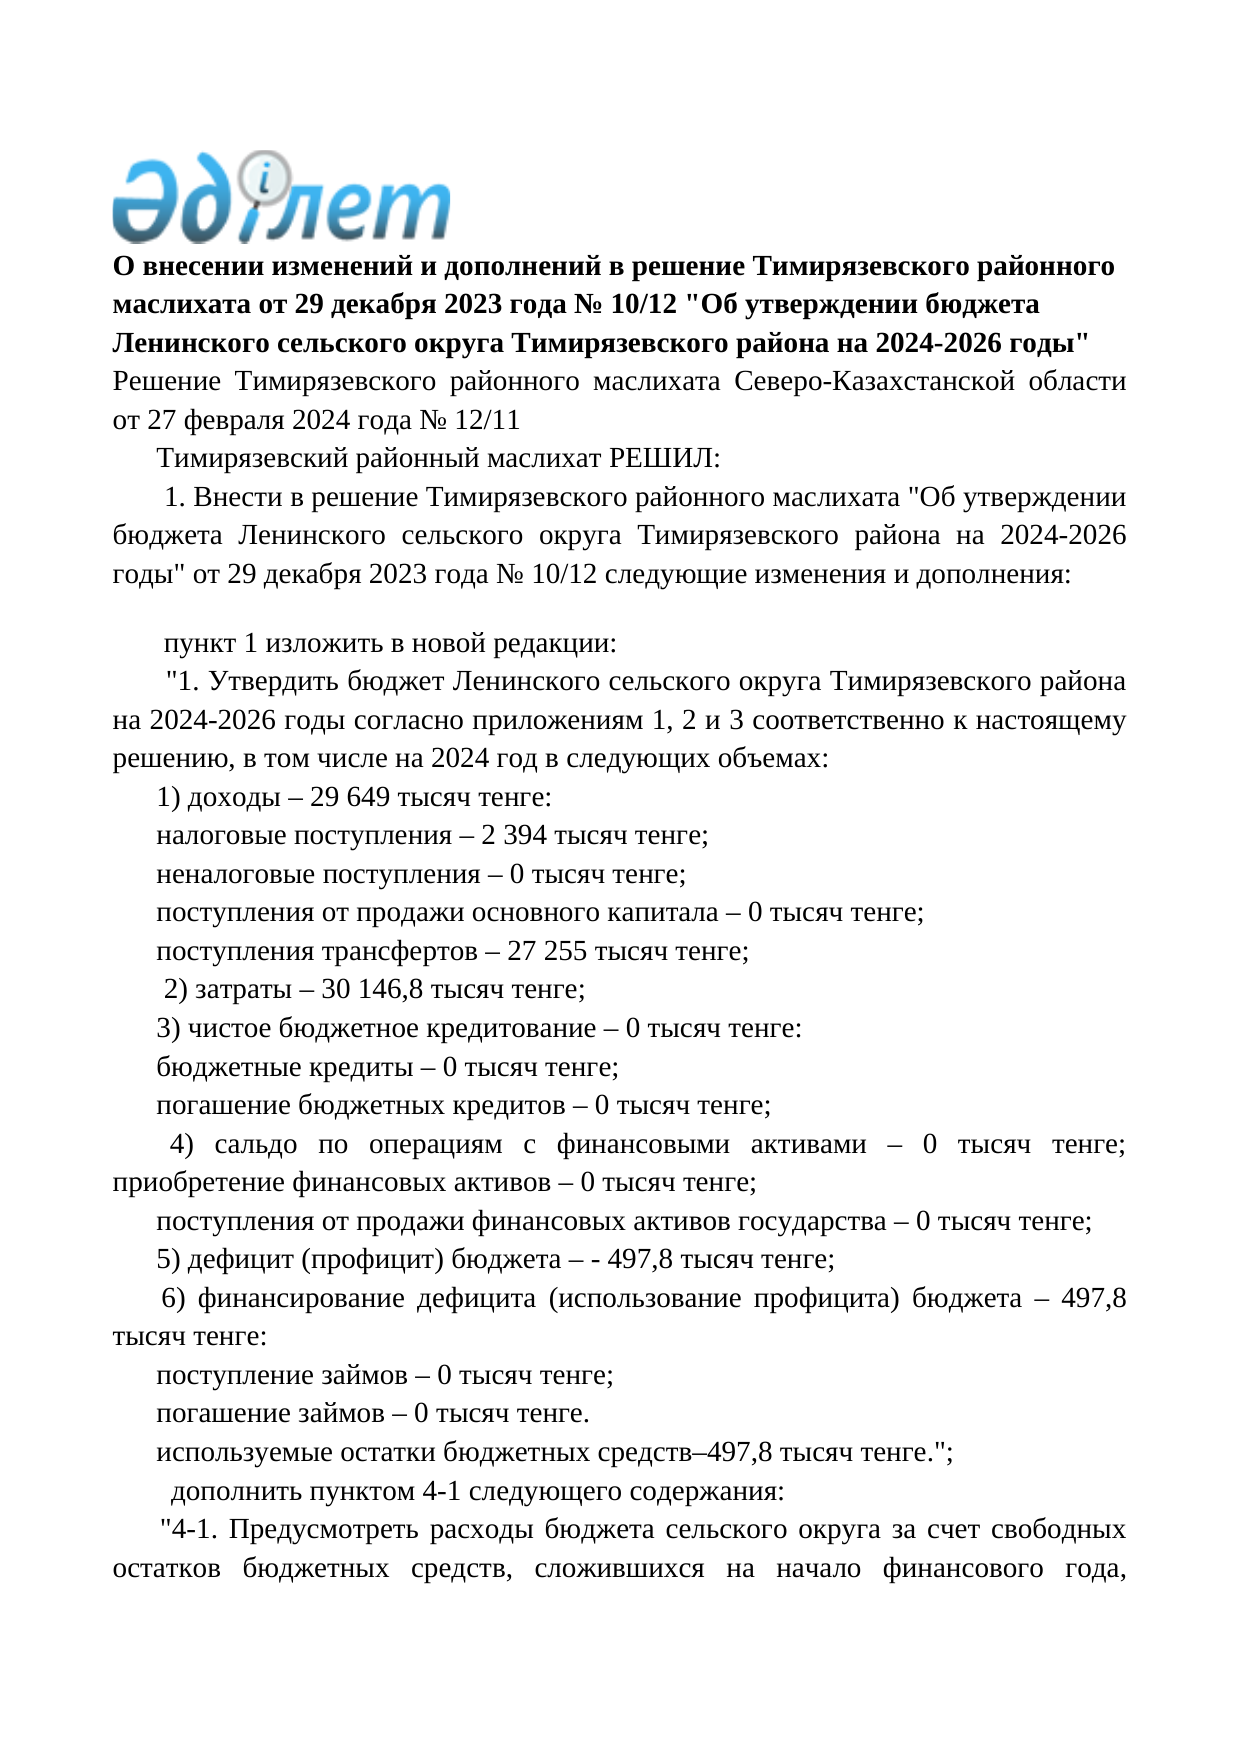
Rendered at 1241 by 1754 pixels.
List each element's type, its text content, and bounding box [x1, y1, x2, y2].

text Решение Тимирязевского районного маслихата Северо-Казахстанской области от 27 февраля 2024 года № 12/11 [112, 363, 1128, 435]
text 5) дефицит (профицит) бюджета – - 497,8 тысяч тенге; [112, 1241, 1128, 1275]
text Тимирязевский районный маслихат РЕШИЛ: [112, 440, 1128, 474]
text неналоговые поступления – 0 тысяч тенге; [112, 856, 1128, 889]
text поступления от продажи финансовых активов государства – 0 тысяч тенге; [112, 1203, 1128, 1236]
text пункт 1 изложить в новой редакции: [112, 625, 1128, 658]
text "1. Утвердить бюджет Ленинского сельского округа Тимирязевского района на 2024-2026 годы согласно приложениям 1, 2 и 3 соответственно к настоящему решению, в том числе на 2024 год в следующих объемах: [112, 663, 1128, 774]
text бюджетные кредиты – 0 тысяч тенге; [112, 1049, 1128, 1082]
text поступления от продажи основного капитала – 0 тысяч тенге; [112, 894, 1128, 928]
text 1) доходы – 29 649 тысяч тенге: [112, 779, 1128, 812]
text 1. Внести в решение Тимирязевского районного маслихата "Об утверждении бюджета Ленинского сельского округа Тимирязевского района на 2024-2026 годы" от 29 декабря 2023 года № 10/12 следующие изменения и дополнения: [112, 479, 1128, 589]
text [112, 1511, 1128, 1583]
text погашение займов – 0 тысяч тенге. [112, 1396, 1128, 1429]
text 2) затраты – 30 146,8 тысяч тенге; [112, 972, 1128, 1005]
text используемые остатки бюджетных средств–497,8 тысяч тенге."; [112, 1434, 1128, 1468]
text 3) чистое бюджетное кредитование – 0 тысяч тенге: [112, 1010, 1128, 1044]
text погашение бюджетных кредитов – 0 тысяч тенге; [112, 1087, 1128, 1121]
text поступления трансфертов – 27 255 тысяч тенге; [112, 933, 1128, 967]
text поступление займов – 0 тысяч тенге; [112, 1357, 1128, 1391]
text О внесении изменений и дополнений в решение Тимирязевского районного маслихата от 29 декабря 2023 года № 10/12 "Об утверждении бюджета Ленинского сельского округа Тимирязевского района на 2024-2026 годы" [112, 248, 1128, 358]
picture [112, 150, 451, 244]
text налоговые поступления – 2 394 тысяч тенге; [112, 817, 1128, 851]
text дополнить пунктом 4-1 следующего содержания: [112, 1473, 1128, 1506]
text 6) финансирование дефицита (использование профицита) бюджета – 497,8 тысяч тенге: [112, 1280, 1128, 1352]
text 4) сальдо по операциям с финансовыми активами – 0 тысяч тенге; приобретение финансовых активов – 0 тысяч тенге; [112, 1126, 1128, 1198]
